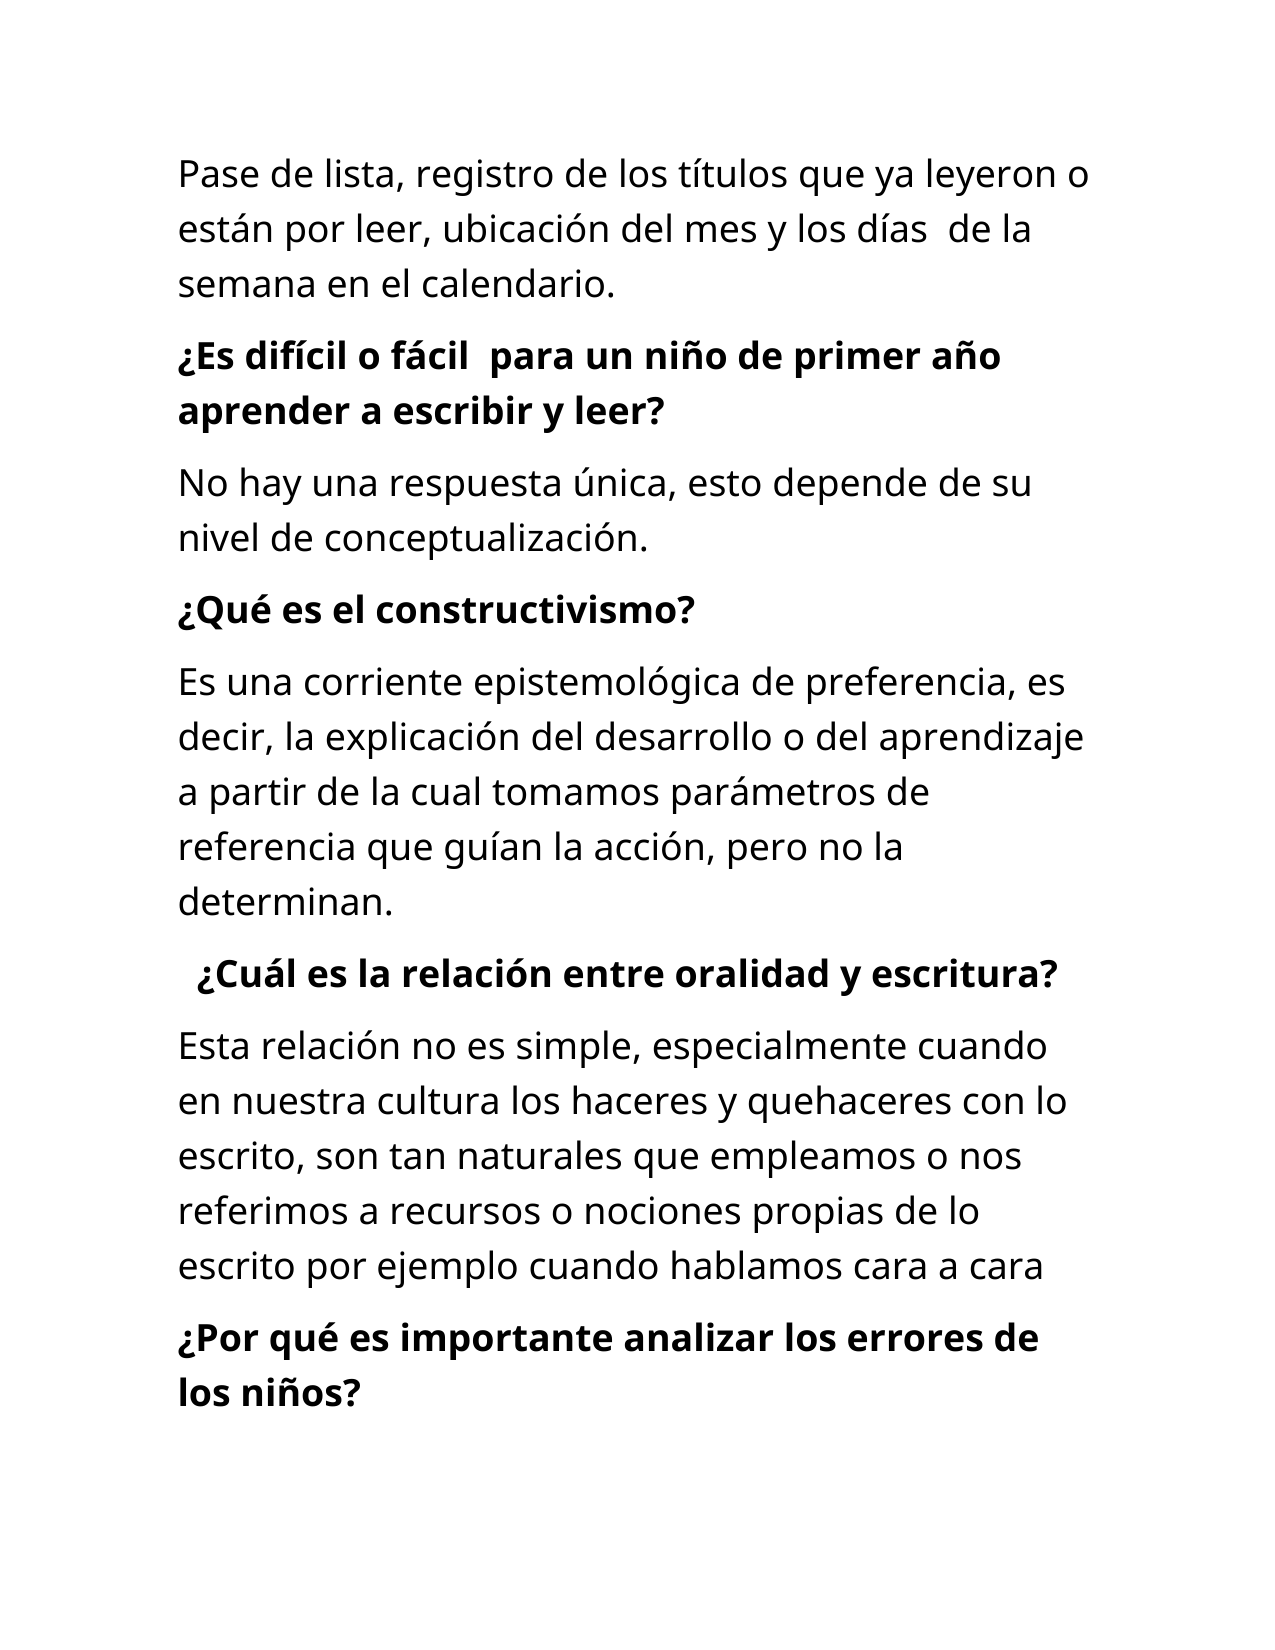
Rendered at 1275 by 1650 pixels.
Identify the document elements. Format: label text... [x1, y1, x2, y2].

text Es una corriente epistemológica de preferencia, es decir, la explicación del desarrollo o del aprendizaje a partir de la cual tomamos parámetros de referencia que guían la acción, pero no la determinan. [177, 655, 1098, 927]
text No hay una respuesta única, esto depende de su nivel de conceptualización. [177, 456, 1098, 563]
text Pase de lista, registro de los títulos que ya leyeron o están por leer, ubicación del mes y los días de la semana en el calendario. [177, 148, 1098, 309]
text ¿Cuál es la relación entre oralidad y escritura? [177, 947, 1098, 998]
text ¿Qué es el constructivismo? [177, 583, 1098, 634]
text ¿Por qué es importante analizar los errores de los niños? [177, 1311, 1098, 1417]
text Esta relación no es simple, especialmente cuando en nuestra cultura los haceres y quehaceres con lo escrito, son tan naturales que empleamos o nos referimos a recursos o nociones propias de lo escrito por ejemplo cuando hablamos cara a cara [177, 1019, 1098, 1291]
text ¿Es difícil o fácil para un niño de primer año aprender a escribir y leer? [177, 329, 1098, 436]
